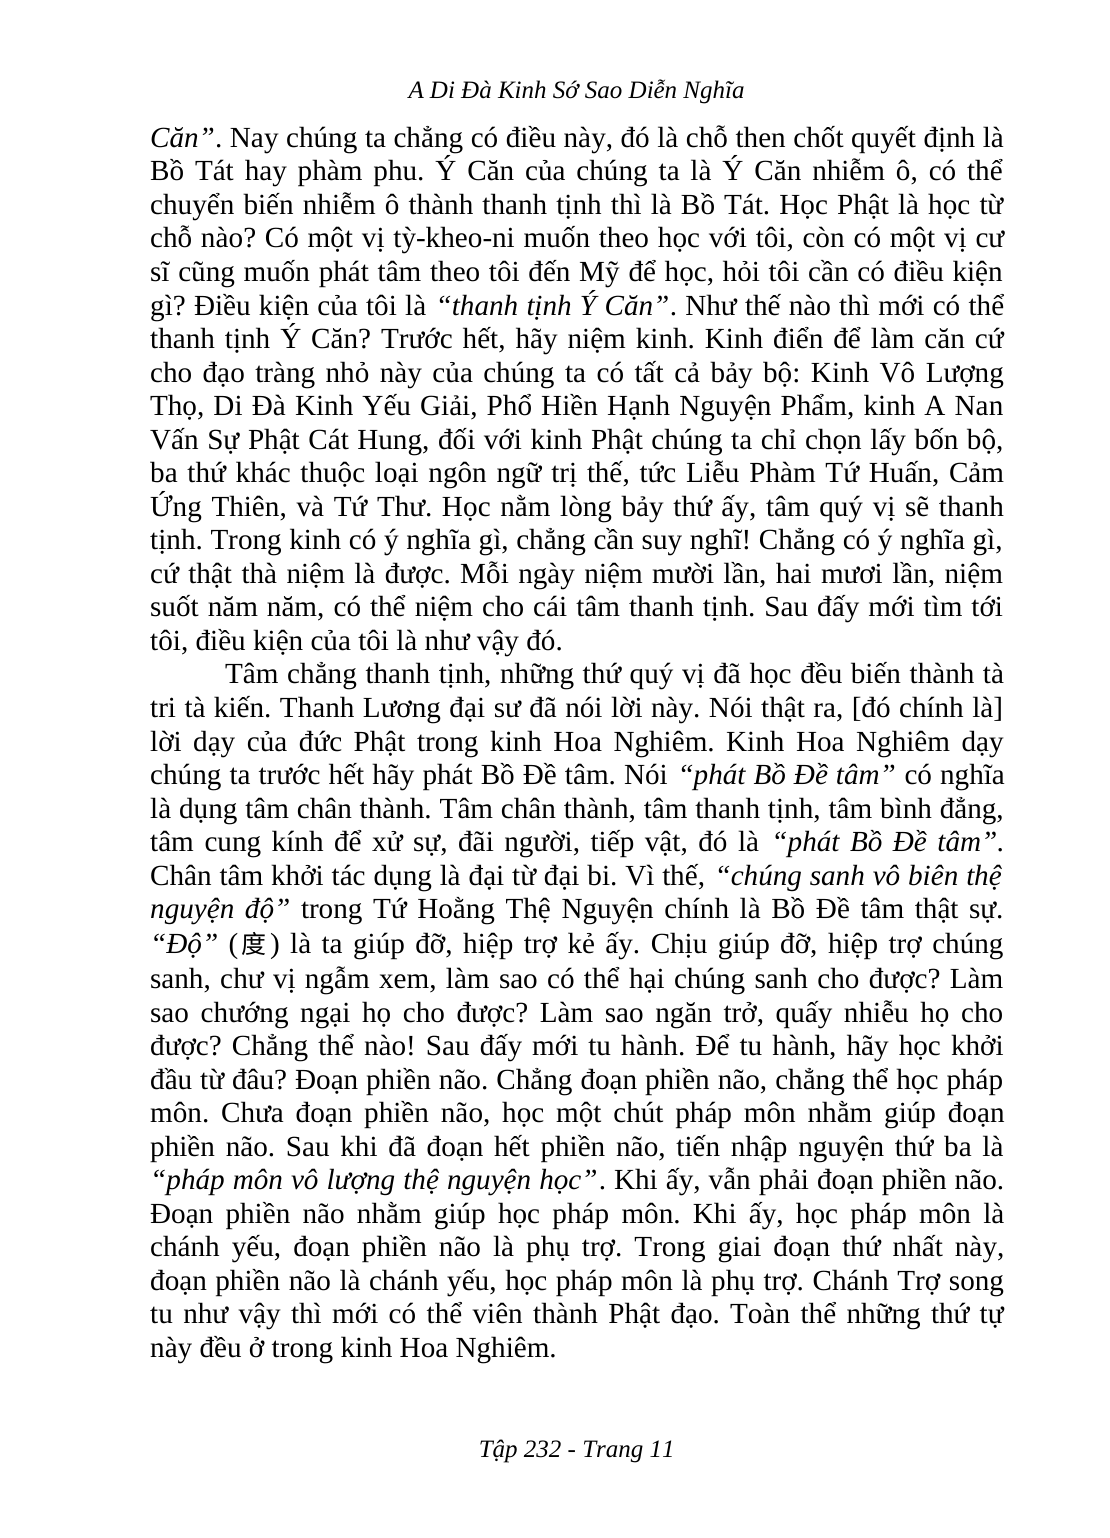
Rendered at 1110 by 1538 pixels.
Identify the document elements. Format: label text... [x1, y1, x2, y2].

text Tâm chẳng thanh tịnh, những thứ quý vị đã học đều biến thành tà tri tà kiến. Thanh Lương đại sư đã nói lời này. Nói thật ra, [đó chính là] lời dạy của đức Phật trong kinh Hoa Nghiêm. Kinh Hoa Nghiêm dạy chúng ta trước hết hãy phát Bồ Đề tâm. Nói “phát Bồ Đề tâm” có nghĩa là dụng tâm chân thành. Tâm chân thành, tâm thanh tịnh, tâm bình đẳng, tâm cung kính để xử sự, đãi người, tiếp vật, đó là “phát Bồ Đề tâm”. Chân tâm khởi tác dụng là đại từ đại bi. Vì thế, “chúng sanh vô biên thệ nguyện độ” trong Tứ Hoằng Thệ Nguyện chính là Bồ Đề tâm thật sự. “Độ” (度) là ta giúp đỡ, hiệp trợ kẻ ấy. Chịu giúp đỡ, hiệp trợ chúng sanh, chư vị ngẫm xem, làm sao có thể hại chúng sanh cho được? Làm sao chướng ngại họ cho được? Làm sao ngăn trở, quấy nhiễu họ cho được? Chẳng thể nào! Sau đấy mới tu hành. Để tu hành, hãy học khởi đầu từ đâu? Đoạn phiền não. Chẳng đoạn phiền não, chẳng thể học pháp môn. Chưa đoạn phiền não, học một chút pháp môn nhằm giúp đoạn phiền não. Sau khi đã đoạn hết phiền não, tiến nhập nguyện thứ ba là “pháp môn vô lượng thệ nguyện học”. Khi ấy, vẫn phải đoạn phiền não. Đoạn phiền não nhằm giúp học pháp môn. Khi ấy, học pháp môn là chánh yếu, đoạn phiền não là phụ trợ. Trong giai đoạn thứ nhất này, đoạn phiền não là chánh yếu, học pháp môn là phụ trợ. Chánh Trợ song tu như vậy thì mới có thể viên thành Phật đạo. Toàn thể những thứ tự này đều ở trong kinh Hoa Nghiêm. [150, 657, 1005, 1364]
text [150, 120, 1005, 657]
